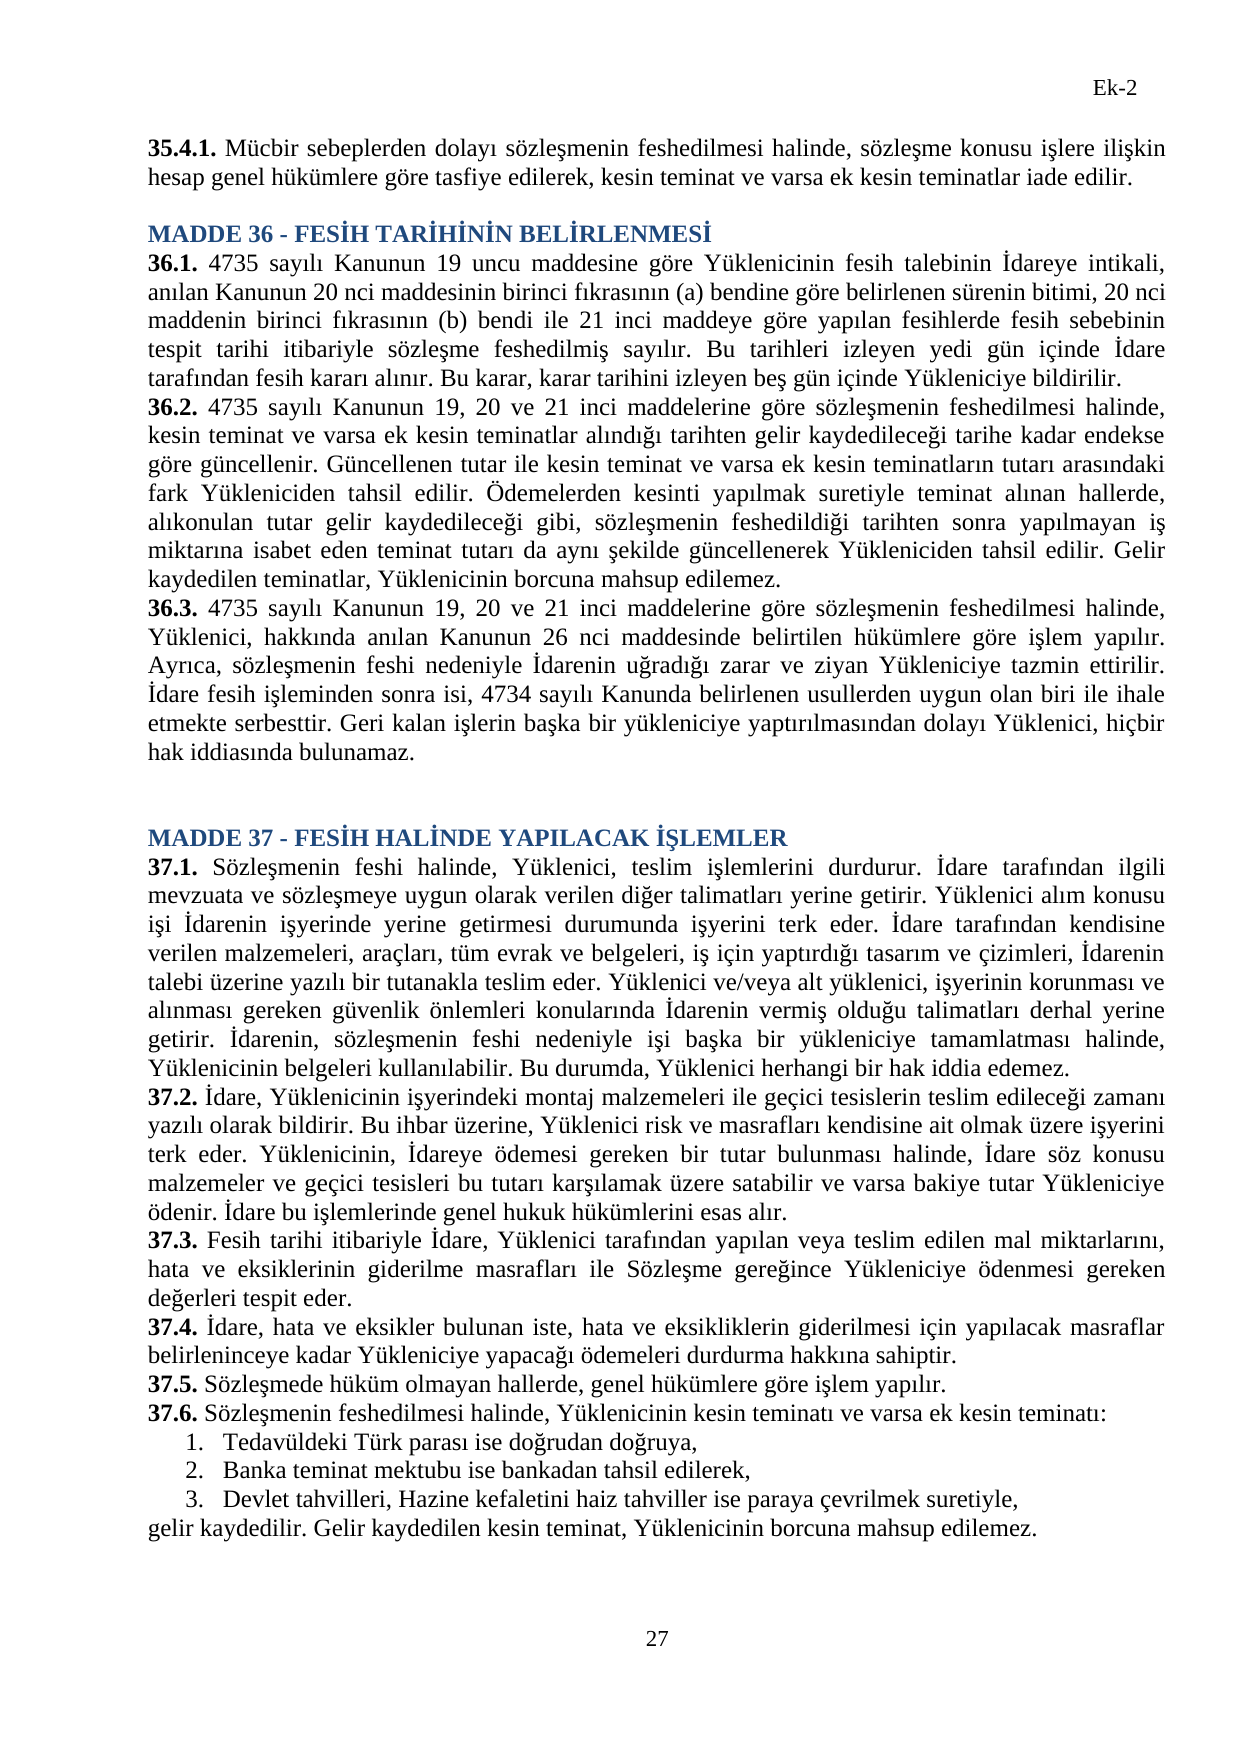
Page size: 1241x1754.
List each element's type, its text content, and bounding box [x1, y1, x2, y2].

text 36.2. 4735 sayılı Kanunun 19, 20 ve 21 inci maddelerine göre sözleşmenin feshedilmesi halinde, kesin teminat ve varsa ek kesin teminatlar alındığı tarihten gelir kaydedileceği tarihe kadar endekse göre güncellenir. Güncellenen tutar ile kesin teminat ve varsa ek kesin teminatların tutarı arasındaki fark Yükleniciden tahsil edilir. Ödemelerden kesinti yapılmak suretiyle teminat alınan hallerde, alıkonulan tutar gelir kaydedileceği gibi, sözleşmenin feshedildiği tarihten sonra yapılmayan iş miktarına isabet eden teminat tutarı da aynı şekilde güncellenerek Yükleniciden tahsil edilir. Gelir kaydedilen teminatlar, Yüklenicinin borcuna mahsup edilemez. [148, 392, 1166, 593]
list Devlet tahvilleri, Hazine kefaletini haiz tahviller ise paraya çevrilmek suretiyle, [185, 1484, 1166, 1513]
text 35.4.1. Mücbir sebeplerden dolayı sözleşmenin feshedilmesi halinde, sözleşme konusu işlere ilişkin hesap genel hükümlere göre tasfiye edilerek, kesin teminat ve varsa ek kesin teminatlar iade edilir. [148, 133, 1166, 190]
text 36.3. 4735 sayılı Kanunun 19, 20 ve 21 inci maddelerine göre sözleşmenin feshedilmesi halinde, Yüklenici, hakkında anılan Kanunun 26 nci maddesinde belirtilen hükümlere göre işlem yapılır. Ayrıca, sözleşmenin feshi nedeniyle İdarenin uğradığı zarar ve ziyan Yükleniciye tazmin ettirilir. İdare fesih işleminden sonra isi, 4734 sayılı Kanunda belirlenen usullerden uygun olan biri ile ihale etmekte serbesttir. Geri kalan işlerin başka bir yükleniciye yaptırılmasından dolayı Yüklenici, hiçbir hak iddiasında bulunamaz. [148, 593, 1166, 765]
list Banka teminat mektubu ise bankadan tahsil edilerek, [185, 1455, 1166, 1484]
text MADDE 36 - FESİH TARİHİNİN BELİRLENMESİ [148, 219, 1166, 248]
text 37.2. İdare, Yüklenicinin işyerindeki montaj malzemeleri ile geçici tesislerin teslim edileceği zamanı yazılı olarak bildirir. Bu ihbar üzerine, Yüklenici risk ve masrafları kendisine ait olmak üzere işyerini terk eder. Yüklenicinin, İdareye ödemesi gereken bir tutar bulunması halinde, İdare söz konusu malzemeler ve geçici tesisleri bu tutarı karşılamak üzere satabilir ve varsa bakiye tutar Yükleniciye ödenir. İdare bu işlemlerinde genel hukuk hükümlerini esas alır. [148, 1082, 1166, 1225]
text 37.3. Fesih tarihi itibariyle İdare, Yüklenici tarafından yapılan veya teslim edilen mal miktarlarını, hata ve eksiklerinin giderilme masrafları ile Sözleşme gereğince Yükleniciye ödenmesi gereken değerleri tespit eder. [148, 1225, 1166, 1312]
text MADDE 37 - FESİH HALİNDE YAPILACAK İŞLEMLER [148, 823, 1166, 852]
text gelir kaydedilir. Gelir kaydedilen kesin teminat, Yüklenicinin borcuna mahsup edilemez. [148, 1513, 1166, 1542]
text 37.5. Sözleşmede hüküm olmayan hallerde, genel hükümlere göre işlem yapılır. [148, 1369, 1166, 1398]
text 37.6. Sözleşmenin feshedilmesi halinde, Yüklenicinin kesin teminatı ve varsa ek kesin teminatı: [148, 1398, 1166, 1427]
list Tedavüldeki Türk parası ise doğrudan doğruya, [185, 1427, 1166, 1455]
text 37.4. İdare, hata ve eksikler bulunan iste, hata ve eksikliklerin giderilmesi için yapılacak masraflar belirleninceye kadar Yükleniciye yapacağı ödemeleri durdurma hakkına sahiptir. [148, 1312, 1166, 1369]
text 37.1. Sözleşmenin feshi halinde, Yüklenici, teslim işlemlerini durdurur. İdare tarafından ilgili mevzuata ve sözleşmeye uygun olarak verilen diğer talimatları yerine getirir. Yüklenici alım konusu işi İdarenin işyerinde yerine getirmesi durumunda işyerini terk eder. İdare tarafından kendisine verilen malzemeleri, araçları, tüm evrak ve belgeleri, iş için yaptırdığı tasarım ve çizimleri, İdarenin talebi üzerine yazılı bir tutanakla teslim eder. Yüklenici ve/veya alt yüklenici, işyerinin korunması ve alınması gereken güvenlik önlemleri konularında İdarenin vermiş olduğu talimatları derhal yerine getirir. İdarenin, sözleşmenin feshi nedeniyle işi başka bir yükleniciye tamamlatması halinde, Yüklenicinin belgeleri kullanılabilir. Bu durumda, Yüklenici herhangi bir hak iddia edemez. [148, 852, 1166, 1082]
text 36.1. 4735 sayılı Kanunun 19 uncu maddesine göre Yüklenicinin fesih talebinin İdareye intikali, anılan Kanunun 20 nci maddesinin birinci fıkrasının (a) bendine göre belirlenen sürenin bitimi, 20 nci maddenin birinci fıkrasının (b) bendi ile 21 inci maddeye göre yapılan fesihlerde fesih sebebinin tespit tarihi itibariyle sözleşme feshedilmiş sayılır. Bu tarihleri izleyen yedi gün içinde İdare tarafından fesih kararı alınır. Bu karar, karar tarihini izleyen beş gün içinde Yükleniciye bildirilir. [148, 248, 1166, 392]
